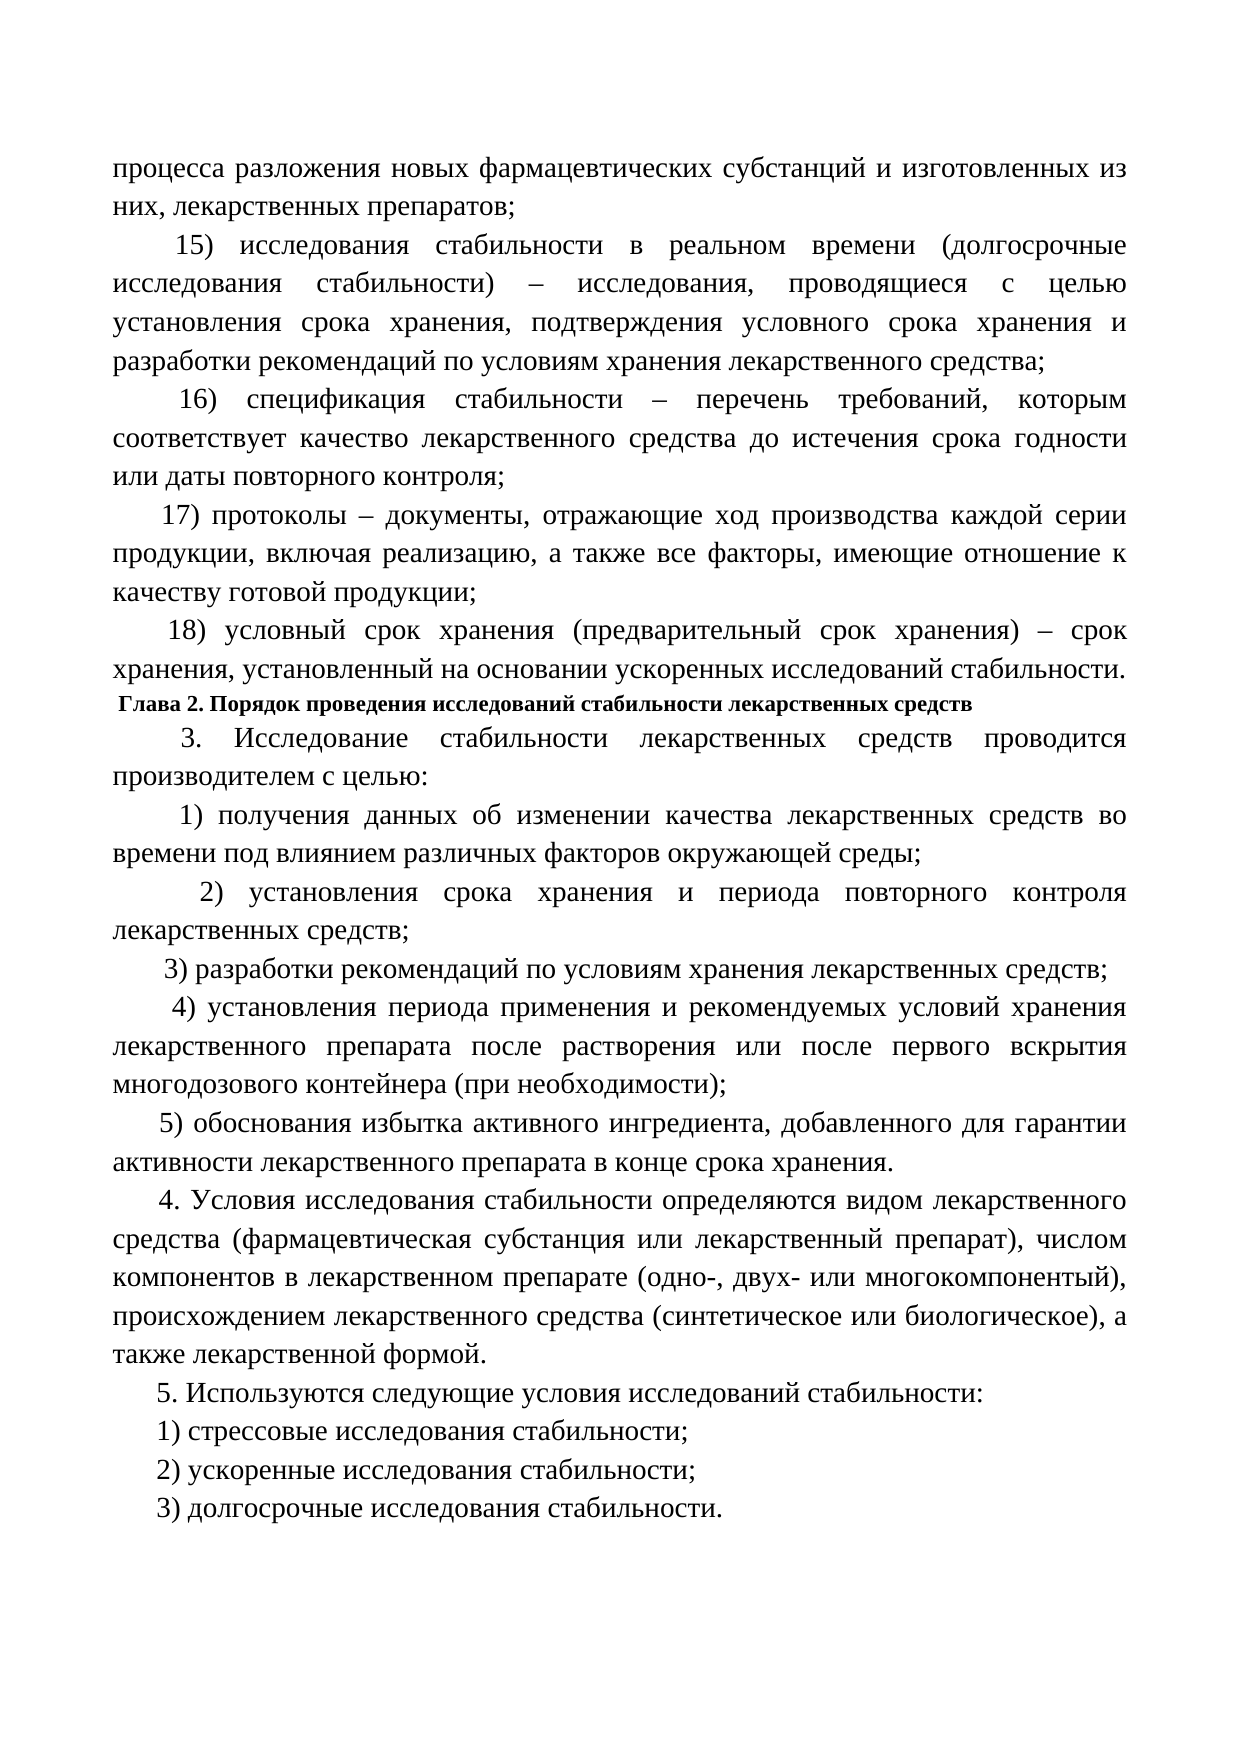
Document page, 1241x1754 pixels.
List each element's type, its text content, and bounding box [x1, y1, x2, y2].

text 4) установления периода применения и рекомендуемых условий хранения лекарственного препарата после растворения или после первого вскрытия многодозового контейнера (при необходимости); [112, 989, 1128, 1100]
text 15) исследования стабильности в реальном времени (долгосрочные исследования стабильности) – исследования, проводящиеся с целью установления срока хранения, подтверждения условного срока хранения и разработки рекомендаций по условиям хранения лекарственного средства; [112, 227, 1128, 376]
text 2) установления срока хранения и периода повторного контроля лекарственных средств; [112, 874, 1128, 946]
text 2) ускоренные исследования стабильности; [112, 1452, 1128, 1486]
text 4. Условия исследования стабильности определяются видом лекарственного средства (фармацевтическая субстанция или лекарственный препарат), числом компонентов в лекарственном препарате (одно-, двух- или многокомпонентый), происхождением лекарственного средства (синтетическое или биологическое), а также лекарственной формой. [112, 1182, 1128, 1370]
text 5) обоснования избытка активного ингредиента, добавленного для гарантии активности лекарственного препарата в конце срока хранения. [112, 1105, 1128, 1177]
text 3. Исследование стабильности лекарственных средств проводится производителем с целью: [112, 720, 1128, 792]
text 1) получения данных об изменении качества лекарственных средств во времени под влиянием различных факторов окружающей среды; [112, 797, 1128, 869]
text 3) разработки рекомендаций по условиям хранения лекарственных средств; [112, 951, 1128, 984]
text 3) долгосрочные исследования стабильности. [112, 1491, 1128, 1524]
text 17) протоколы – документы, отражающие ход производства каждой серии продукции, включая реализацию, а также все факторы, имеющие отношение к качеству готовой продукции; [112, 497, 1128, 607]
text Глава 2. Порядок проведения исследований стабильности лекарственных средств [112, 689, 1128, 716]
text 1) стрессовые исследования стабильности; [112, 1413, 1128, 1447]
text 16) спецификация стабильности – перечень требований, которым соответствует качество лекарственного средства до истечения срока годности или даты повторного контроля; [112, 381, 1128, 492]
text 18) условный срок хранения (предварительный срок хранения) – срок хранения, установленный на основании ускоренных исследований стабильности. [112, 612, 1128, 684]
text 5. Используются следующие условия исследований стабильности: [112, 1375, 1128, 1408]
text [112, 150, 1128, 222]
